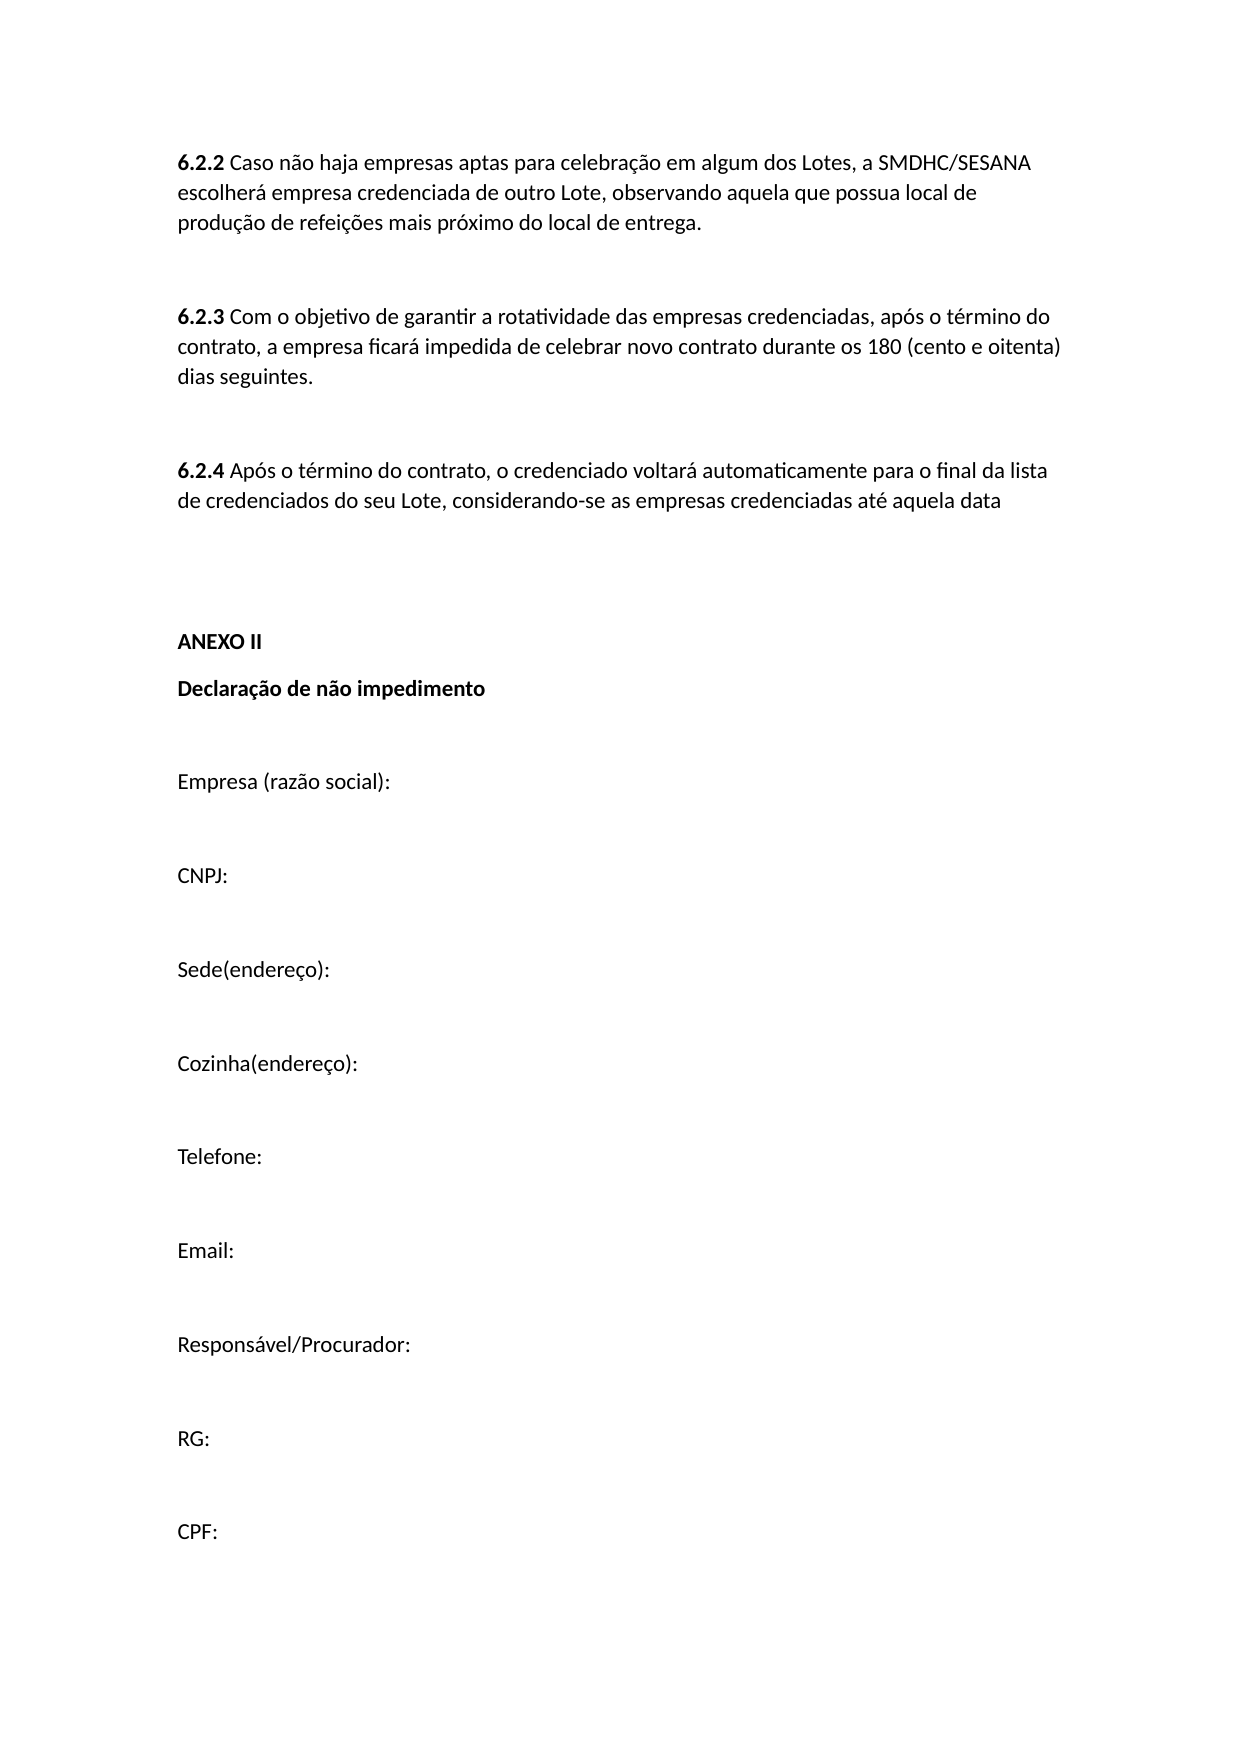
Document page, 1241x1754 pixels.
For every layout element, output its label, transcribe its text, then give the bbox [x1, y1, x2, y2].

text CNPJ: [177, 861, 1063, 889]
text ANEXO II [177, 627, 1063, 655]
text Sede(endereço): [177, 955, 1063, 983]
text Email: [177, 1236, 1063, 1264]
text Telefone: [177, 1142, 1063, 1170]
text Empresa (razão social): [177, 767, 1063, 795]
text 6.2.4 Após o término do contrato, o credenciado voltará automaticamente para o final da lista de credenciados do seu Lote, considerando-se as empresas credenciadas até aquela data [177, 456, 1063, 514]
text Declaração de não impedimento [177, 674, 1063, 702]
text Responsável/Procurador: [177, 1330, 1063, 1358]
text Cozinha(endereço): [177, 1049, 1063, 1077]
text 6.2.3 Com o objetivo de garantir a rotatividade das empresas credenciadas, após o término do contrato, a empresa ficará impedida de celebrar novo contrato durante os 180 (cento e oitenta) dias seguintes. [177, 302, 1063, 390]
text RG: [177, 1424, 1063, 1452]
text 6.2.2 Caso não haja empresas aptas para celebração em algum dos Lotes, a SMDHC/SESANA escolherá empresa credenciada de outro Lote, observando aquela que possua local de produção de refeições mais próximo do local de entrega. [177, 148, 1063, 236]
text CPF: [177, 1517, 1063, 1545]
